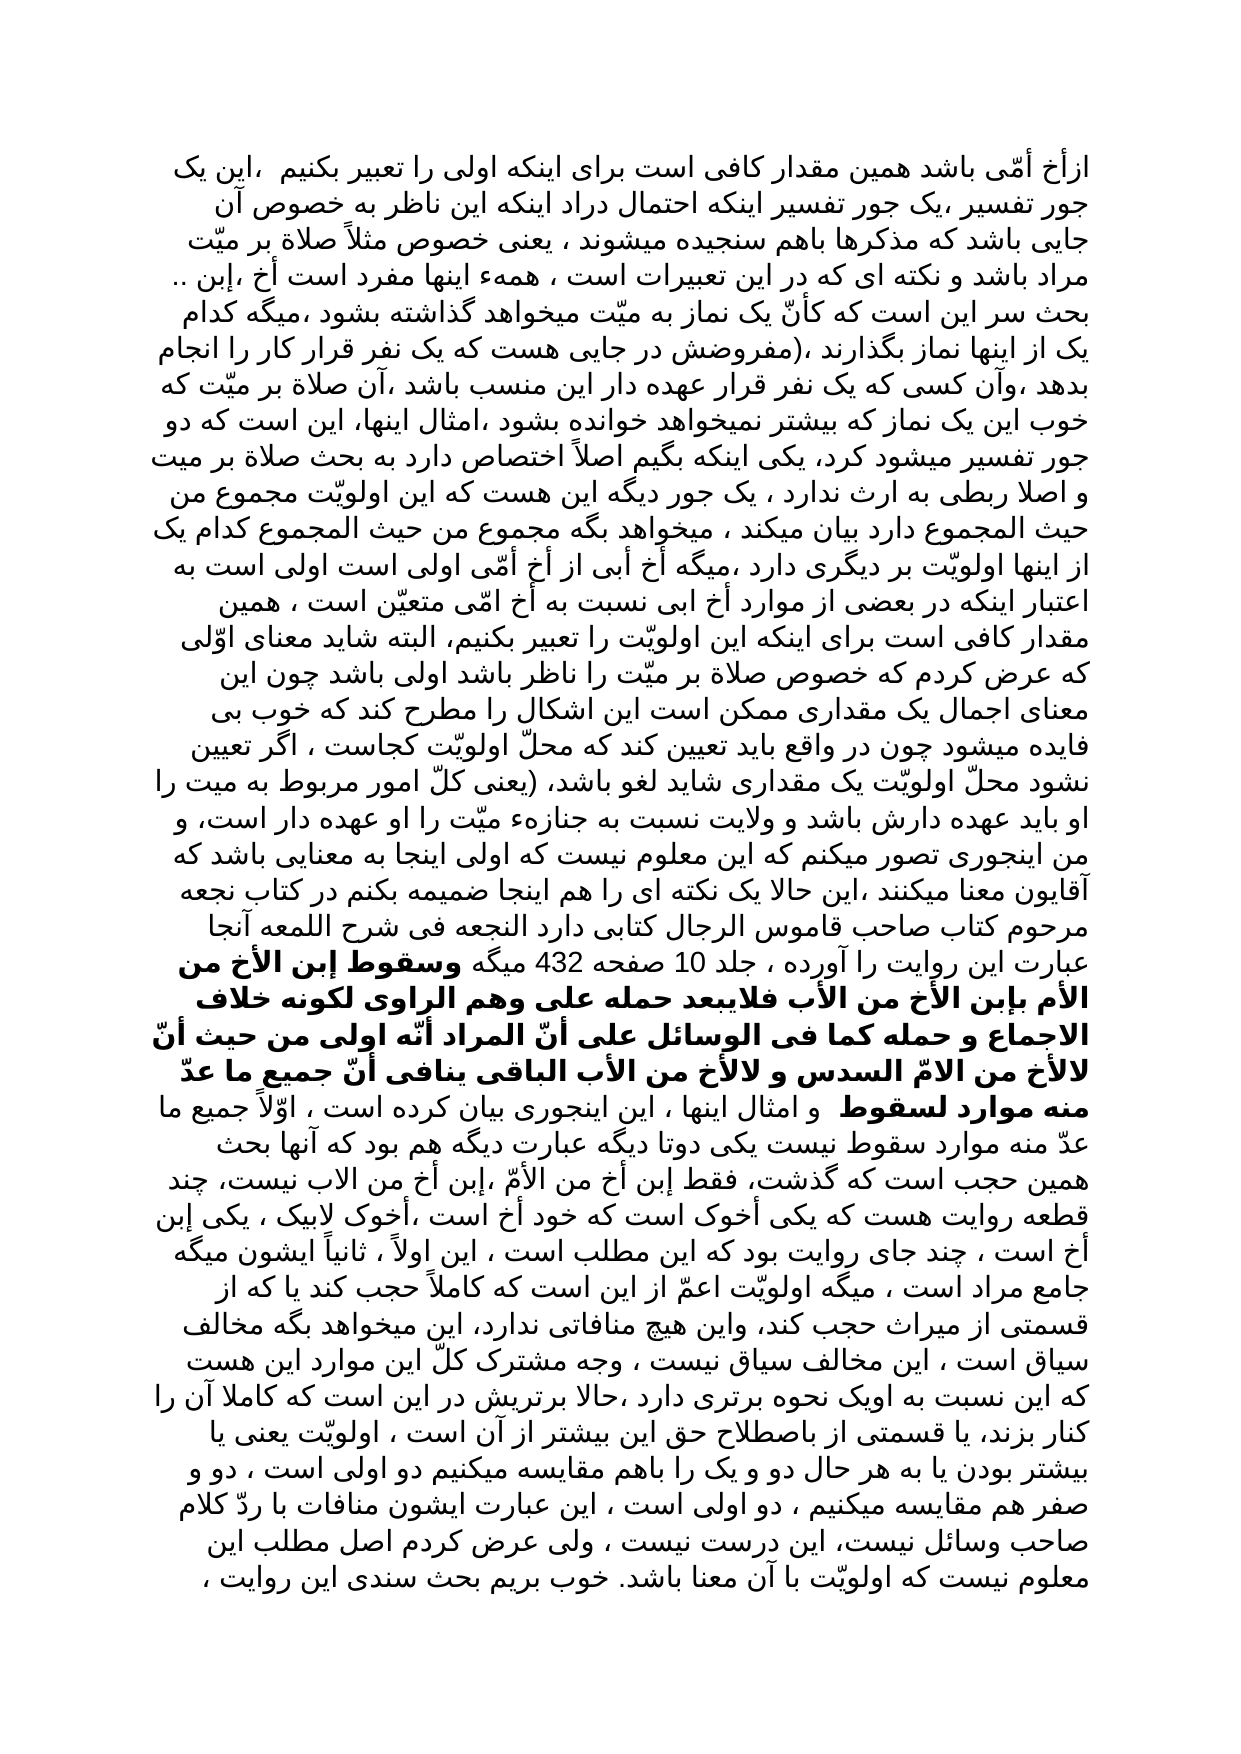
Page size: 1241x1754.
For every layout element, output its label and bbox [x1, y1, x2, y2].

text [150, 150, 1090, 1593]
